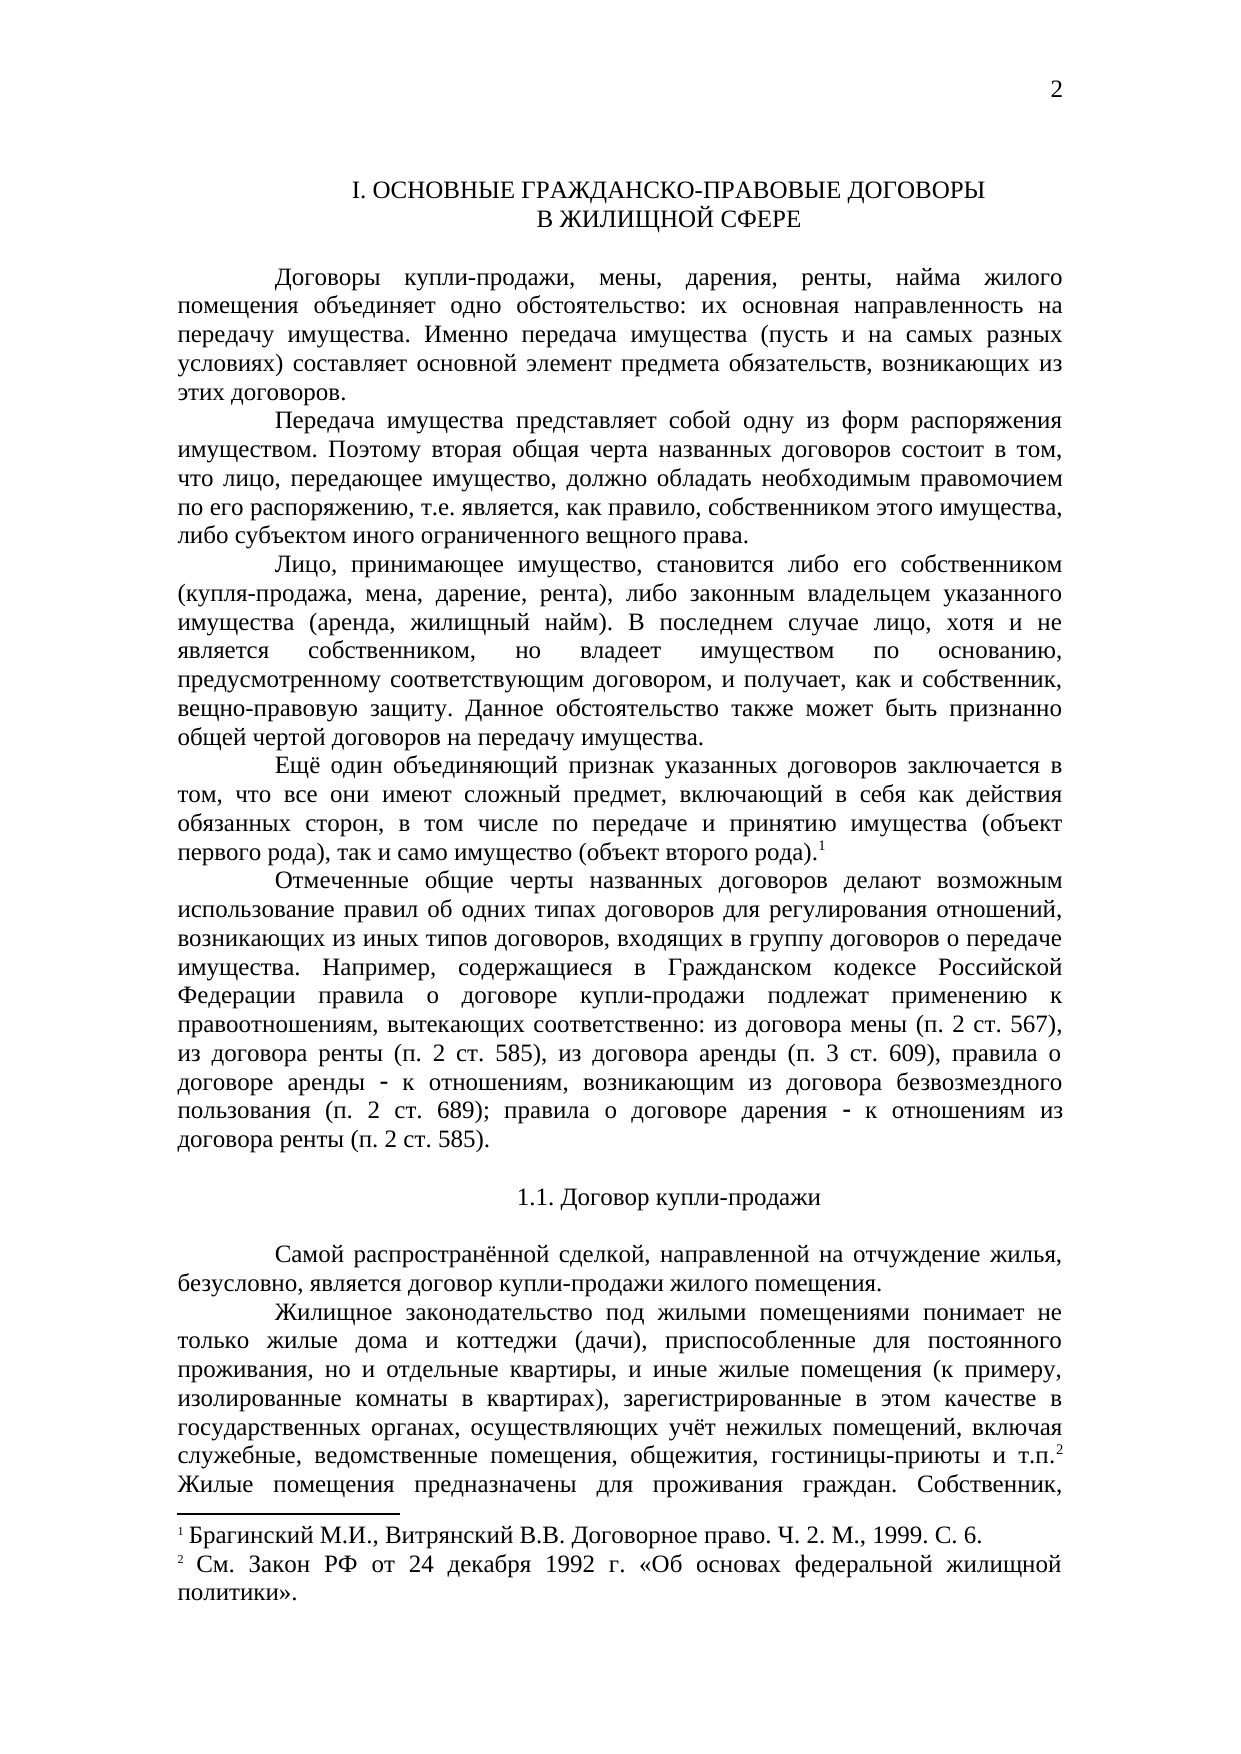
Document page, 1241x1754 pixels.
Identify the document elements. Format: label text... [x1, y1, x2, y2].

text Отмеченные общие черты названных договоров делают возможным использование правил об одних типах договоров для регулирования отношений, возникающих из иных типов договоров, входящих в группу договоров о передаче имущества. Например, содержащиеся в Гражданском кодексе Российской Федерации правила о договоре купли-продажи подлежат применению к правоотношениям, вытекающих соответственно: из договора мены (п. 2 ст. 567), из договора ренты (п. 2 ст. 585), из договора аренды (п. 3 ст. 609), правила о договоре аренды к отношениям, возникающим из договора безвозмездного пользования (п. 2 ст. 689); правила о договоре дарения к отношениям из договора ренты (п. 2 ст. 585). [177, 866, 1063, 1153]
text Ещё один объединяющий признак указанных договоров заключается в том, что все они имеют сложный предмет, включающий в себя как действия обязанных сторон, в том числе по передаче и принятию имущества (объект первого рода), так и само имущество (объект второго рода). [177, 751, 1063, 866]
text В ЖИЛИЩНОЙ СФЕРЕ [177, 204, 1063, 233]
text I. ОСНОВНЫЕ ГРАЖДАНСКО-ПРАВОВЫЕ ДОГОВОРЫ [177, 176, 1063, 204]
text Самой распространённой сделкой, направленной на отчуждение жилья, безусловно, является договор купли-продажи жилого помещения. [177, 1239, 1063, 1297]
text Договоры купли-продажи, мены, дарения, ренты, найма жилого помещения объединяет одно обстоятельство: их основная направленность на передачу имущества. Именно передача имущества (пусть и на самых разных условиях) составляет основной элемент предмета обязательств, возникающих из этих договоров. [177, 262, 1063, 406]
text Передача имущества представляет собой одну из форм распоряжения имуществом. Поэтому вторая общая черта названных договоров состоит в том, что лицо, передающее имущество, должно обладать необходимым правомочием по его распоряжению, т.е. является, как правило, собственником этого имущества, либо субъектом иного ограниченного вещного права. [177, 406, 1063, 549]
text Лицо, принимающее имущество, становится либо его собственником (купля-продажа, мена, дарение, рента), либо законным владельцем указанного имущества (аренда, жилищный найм). В последнем случае лицо, хотя и не является собственником, но владеет имуществом по основанию, предусмотренному соответствующим договором, и получает, как и собственник, вещно-правовую защиту. Данное обстоятельство также может быть признанно общей чертой договоров на передачу имущества. [177, 549, 1063, 751]
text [177, 1297, 1063, 1498]
list Договор купли-продажи [274, 1182, 1063, 1211]
